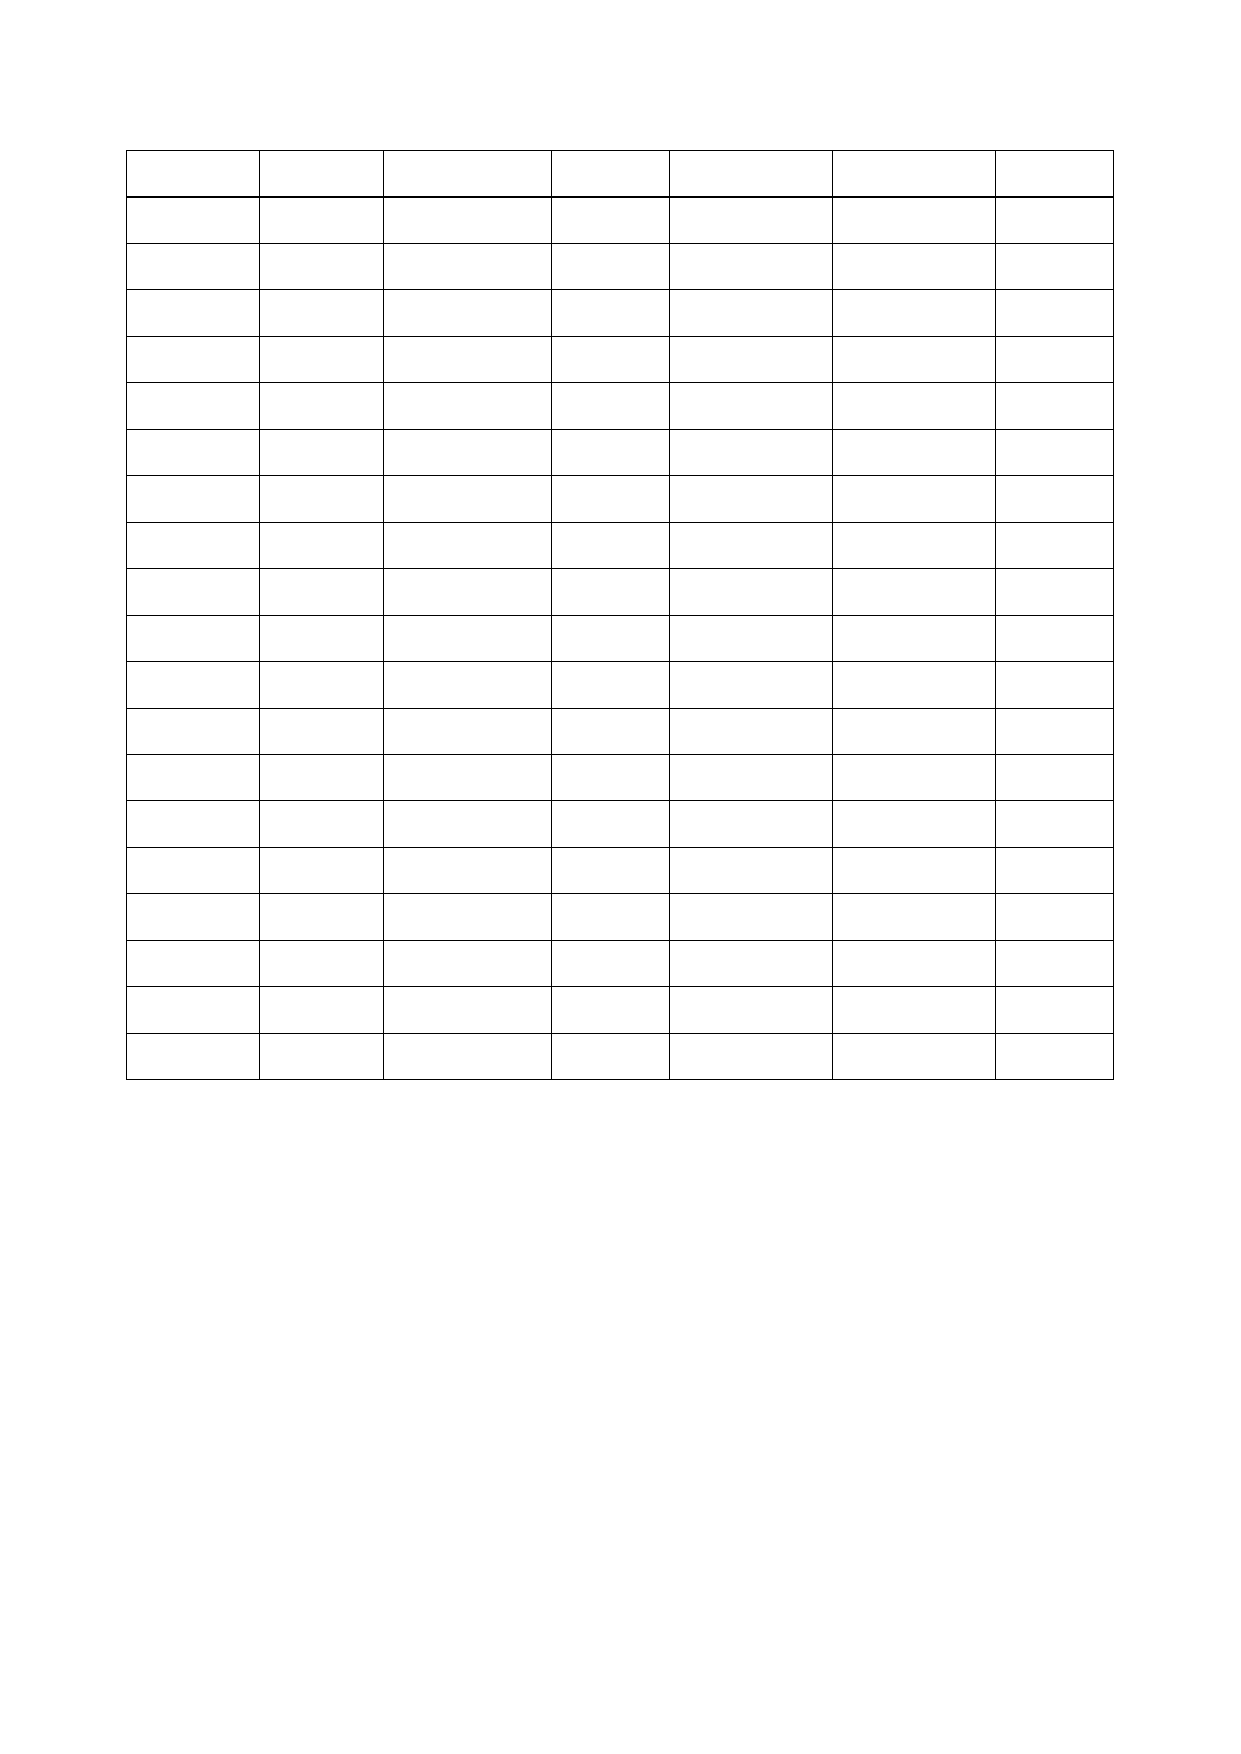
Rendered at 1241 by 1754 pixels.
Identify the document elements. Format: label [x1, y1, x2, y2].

table_cell [260, 848, 383, 893]
table_cell [552, 569, 669, 614]
table_cell [552, 151, 669, 196]
table_cell [833, 894, 995, 940]
table_cell [260, 662, 383, 707]
table_cell [996, 848, 1113, 893]
table_cell [260, 755, 383, 800]
table_cell [127, 430, 259, 475]
table_cell [384, 616, 551, 661]
table_cell [833, 198, 995, 243]
table_cell [127, 987, 259, 1033]
table_cell [833, 616, 995, 661]
table_cell [996, 755, 1113, 800]
table_cell [384, 709, 551, 754]
table_cell [833, 383, 995, 429]
table_cell [833, 290, 995, 336]
table_cell [833, 476, 995, 522]
table_cell [552, 662, 669, 707]
table_cell [127, 755, 259, 800]
table_cell [833, 569, 995, 614]
table_cell [384, 476, 551, 522]
table_cell [260, 616, 383, 661]
table_cell [384, 662, 551, 707]
table_cell [552, 476, 669, 522]
table_cell [127, 616, 259, 661]
table_cell [670, 244, 832, 289]
table_cell [552, 430, 669, 475]
table_cell [260, 987, 383, 1033]
table_cell [127, 801, 259, 847]
table_cell [833, 430, 995, 475]
table_cell [127, 662, 259, 707]
table_cell [260, 709, 383, 754]
table_cell [670, 709, 832, 754]
table_cell [833, 523, 995, 568]
table_cell [670, 941, 832, 986]
table_cell [670, 755, 832, 800]
table_cell [384, 987, 551, 1033]
table_cell [260, 476, 383, 522]
table_cell [552, 709, 669, 754]
table_cell [996, 476, 1113, 522]
table_cell [552, 941, 669, 986]
table_cell [552, 848, 669, 893]
table_cell [127, 709, 259, 754]
table_cell [384, 569, 551, 614]
table_cell [670, 383, 832, 429]
table_cell [996, 290, 1113, 336]
table_cell [127, 290, 259, 336]
table_cell [127, 569, 259, 614]
table_cell [996, 430, 1113, 475]
table_cell [670, 662, 832, 707]
table_cell [996, 801, 1113, 847]
table_cell [384, 755, 551, 800]
table_cell [384, 523, 551, 568]
table_cell [384, 894, 551, 940]
table_cell [260, 430, 383, 475]
table_cell [384, 801, 551, 847]
table_cell [127, 198, 259, 243]
table_cell [552, 337, 669, 382]
table_cell [260, 523, 383, 568]
table_cell [127, 244, 259, 289]
table_cell [260, 151, 383, 196]
table_cell [260, 941, 383, 986]
table_cell [670, 290, 832, 336]
table_cell [552, 198, 669, 243]
table_cell [260, 383, 383, 429]
table_cell [260, 801, 383, 847]
table_cell [670, 801, 832, 847]
table_cell [552, 244, 669, 289]
table_cell [996, 198, 1113, 243]
table_cell [996, 244, 1113, 289]
table_cell [552, 987, 669, 1033]
table_cell [996, 383, 1113, 429]
table_cell [996, 709, 1113, 754]
table_cell [384, 430, 551, 475]
table_cell [670, 569, 832, 614]
table_cell [127, 383, 259, 429]
table_cell [833, 987, 995, 1033]
table_cell [384, 383, 551, 429]
table_cell [552, 616, 669, 661]
table_cell [996, 569, 1113, 614]
table_cell [670, 616, 832, 661]
table_cell [127, 848, 259, 893]
table_cell [833, 848, 995, 893]
table_cell [260, 244, 383, 289]
table_cell [384, 337, 551, 382]
table_cell [833, 801, 995, 847]
table_cell [670, 987, 832, 1033]
table_cell [833, 151, 995, 196]
table_cell [670, 523, 832, 568]
table_cell [552, 1034, 669, 1079]
table_cell [833, 662, 995, 707]
table_cell [833, 709, 995, 754]
table_cell [260, 1034, 383, 1079]
table_cell [996, 662, 1113, 707]
table_cell [670, 151, 832, 196]
table_cell [996, 941, 1113, 986]
table_cell [996, 987, 1113, 1033]
table_cell [670, 1034, 832, 1079]
table_cell [127, 151, 259, 196]
table_cell [996, 523, 1113, 568]
table_cell [833, 244, 995, 289]
table_cell [260, 290, 383, 336]
table_cell [384, 290, 551, 336]
table_cell [670, 198, 832, 243]
table_cell [384, 1034, 551, 1079]
table_cell [127, 941, 259, 986]
table_cell [127, 337, 259, 382]
table_cell [552, 801, 669, 847]
table_cell [670, 894, 832, 940]
table_cell [670, 476, 832, 522]
table_cell [996, 616, 1113, 661]
table_cell [670, 848, 832, 893]
table_cell [996, 151, 1113, 196]
table_cell [552, 755, 669, 800]
table_cell [260, 337, 383, 382]
table_cell [670, 337, 832, 382]
table_cell [996, 894, 1113, 940]
table_cell [552, 383, 669, 429]
table_cell [127, 476, 259, 522]
table_cell [996, 337, 1113, 382]
table_cell [127, 1034, 259, 1079]
table_cell [260, 198, 383, 243]
table_cell [833, 755, 995, 800]
table_cell [384, 848, 551, 893]
table_cell [384, 244, 551, 289]
table_cell [384, 151, 551, 196]
table_cell [833, 1034, 995, 1079]
table_cell [260, 569, 383, 614]
table_cell [552, 523, 669, 568]
table_cell [670, 430, 832, 475]
table_cell [996, 1034, 1113, 1079]
table_cell [552, 290, 669, 336]
table_cell [127, 523, 259, 568]
table_cell [127, 894, 259, 940]
table_cell [552, 894, 669, 940]
table_cell [833, 941, 995, 986]
table_cell [833, 337, 995, 382]
table_cell [384, 198, 551, 243]
table_cell [384, 941, 551, 986]
table_cell [260, 894, 383, 940]
